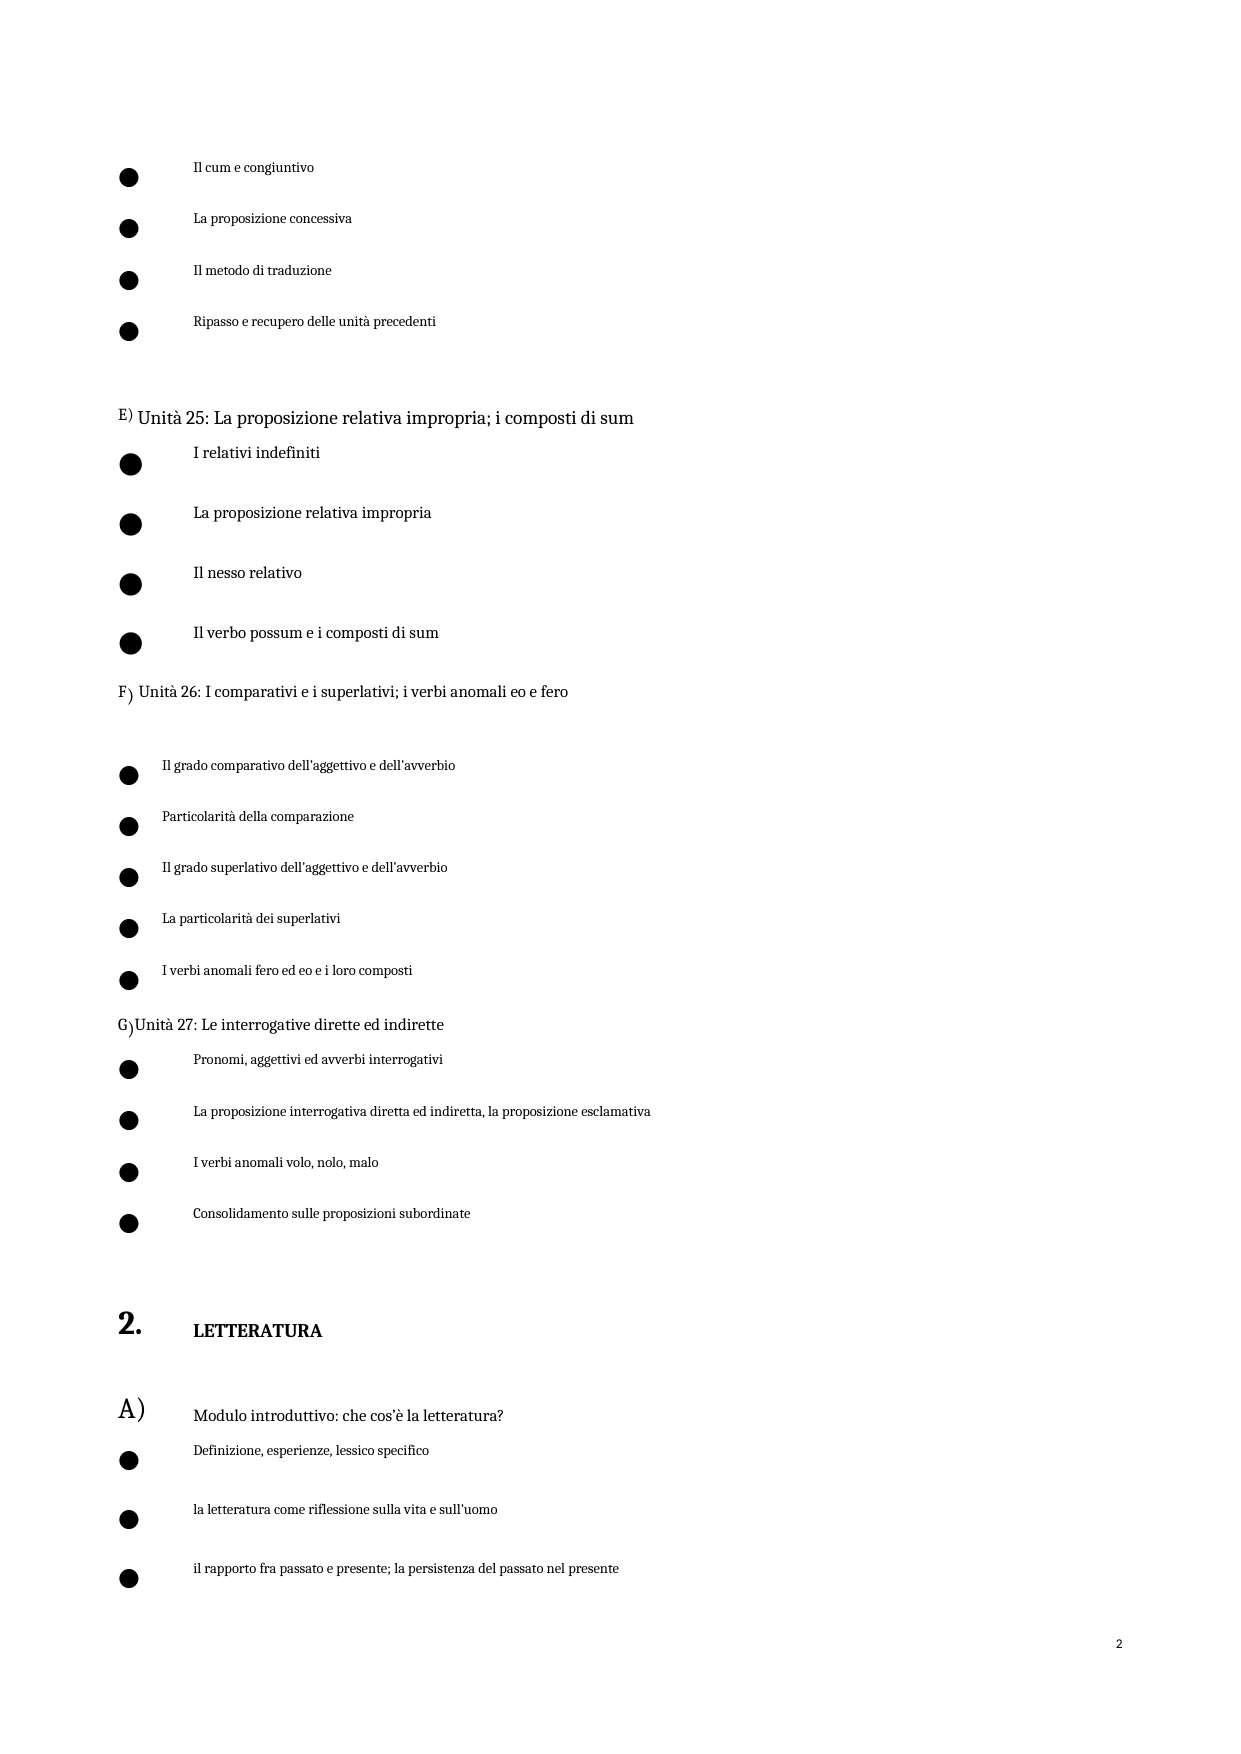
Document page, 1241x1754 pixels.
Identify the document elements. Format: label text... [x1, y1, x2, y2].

list Il grado comparativo dell’aggettivo e dell’avverbio [118, 745, 1122, 796]
text G)Unità 27: Le interrogative dirette ed indirette [118, 1001, 1122, 1040]
list Il nesso relativo [118, 549, 1122, 609]
list il rapporto fra passato e presente; la persistenza del passato nel presente [118, 1548, 1122, 1600]
list Il verbo possum e i composti di sum [118, 609, 1122, 668]
list Consolidamento sulle proposizioni subordinate [118, 1193, 1122, 1245]
list la letteratura come riflessione sulla vita e sull’uomo [118, 1489, 1122, 1541]
list I relativi indefiniti [118, 429, 1122, 489]
list Particolarità della comparazione [118, 796, 1122, 848]
list La proposizione relativa impropria [118, 489, 1122, 549]
text E) Unità 25: La proposizione relativa impropria; i composti di sum [118, 391, 1122, 429]
list LETTERATURA [118, 1304, 1122, 1342]
list La proposizione interrogativa diretta ed indiretta, la proposizione esclamativa [118, 1091, 1122, 1142]
list I verbi anomali fero ed eo e i loro composti [118, 950, 1122, 1001]
list Modulo introduttivo: che cos’è la letteratura? [118, 1392, 1122, 1426]
list Il grado superlativo dell’aggettivo e dell’avverbio [118, 848, 1122, 899]
list Il metodo di traduzione [118, 250, 1122, 301]
list Pronomi, aggettivi ed avverbi interrogativi [118, 1040, 1122, 1091]
list Il cum e congiuntivo [118, 148, 1122, 199]
list Ripasso e recupero delle unità precedenti [118, 301, 1122, 353]
list I verbi anomali volo, nolo, malo [118, 1142, 1122, 1193]
list Definizione, esperienze, lessico specifico [118, 1431, 1122, 1482]
list La proposizione concessiva [118, 199, 1122, 250]
list La particolarità dei superlativi [118, 899, 1122, 950]
text F) Unità 26: I comparativi e i superlativi; i verbi anomali eo e fero [118, 668, 1122, 707]
